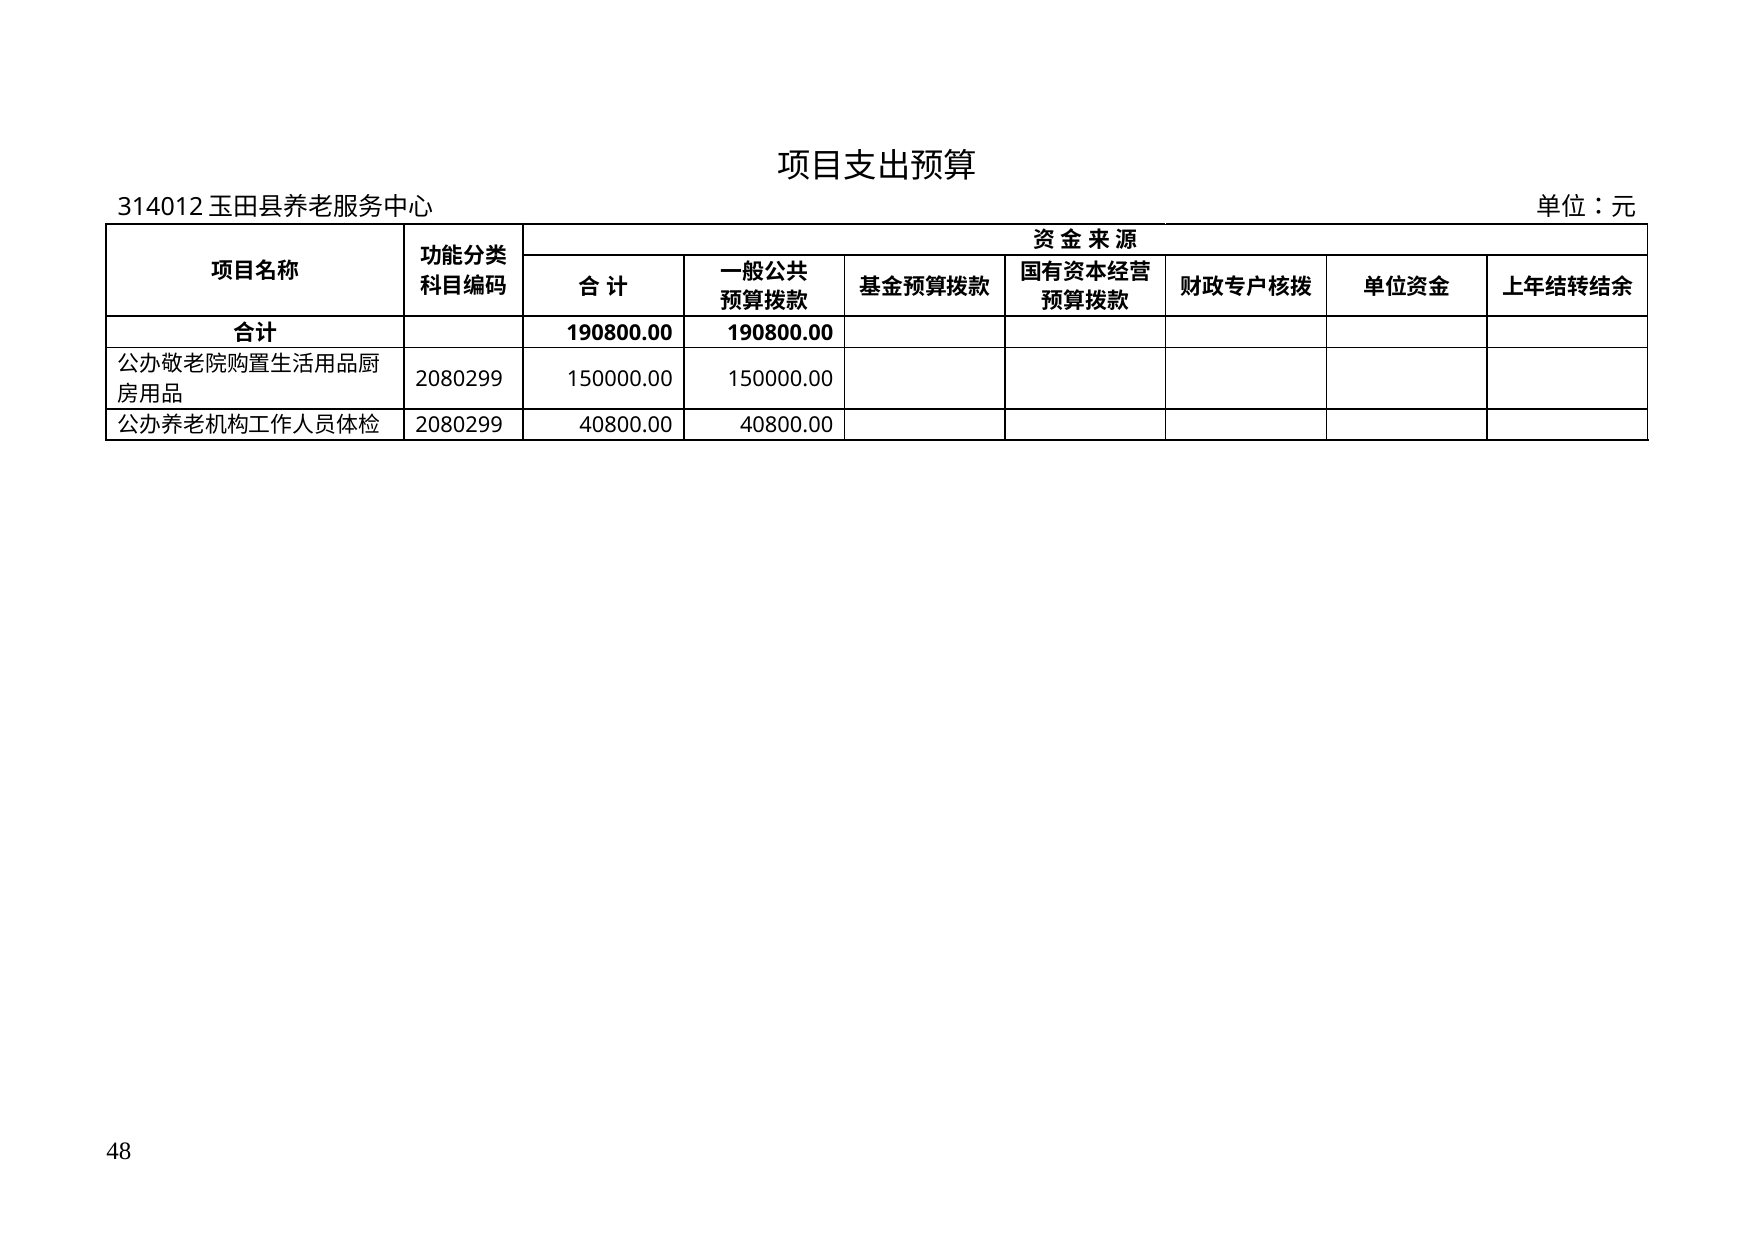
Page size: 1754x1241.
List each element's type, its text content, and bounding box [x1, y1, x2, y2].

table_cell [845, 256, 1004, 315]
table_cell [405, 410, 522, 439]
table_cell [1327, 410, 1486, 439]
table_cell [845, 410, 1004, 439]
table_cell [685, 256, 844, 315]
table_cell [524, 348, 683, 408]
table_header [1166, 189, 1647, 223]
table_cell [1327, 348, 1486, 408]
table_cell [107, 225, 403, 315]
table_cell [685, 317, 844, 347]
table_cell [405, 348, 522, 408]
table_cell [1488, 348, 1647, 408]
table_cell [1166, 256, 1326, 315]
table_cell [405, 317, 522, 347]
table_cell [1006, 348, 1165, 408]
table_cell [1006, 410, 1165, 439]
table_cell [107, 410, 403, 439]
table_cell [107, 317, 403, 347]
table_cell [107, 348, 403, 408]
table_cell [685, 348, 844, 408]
text 项目支出预算 [106, 142, 1648, 187]
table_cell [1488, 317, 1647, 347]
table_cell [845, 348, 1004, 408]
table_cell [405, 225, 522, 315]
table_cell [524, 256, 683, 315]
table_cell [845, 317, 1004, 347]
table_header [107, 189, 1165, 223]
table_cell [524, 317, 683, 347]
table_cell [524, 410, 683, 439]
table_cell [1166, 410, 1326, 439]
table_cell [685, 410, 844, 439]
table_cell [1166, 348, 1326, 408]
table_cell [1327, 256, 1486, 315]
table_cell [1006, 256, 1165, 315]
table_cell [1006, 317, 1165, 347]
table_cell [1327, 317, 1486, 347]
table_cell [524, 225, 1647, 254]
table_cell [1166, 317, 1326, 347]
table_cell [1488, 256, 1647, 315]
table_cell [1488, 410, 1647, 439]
